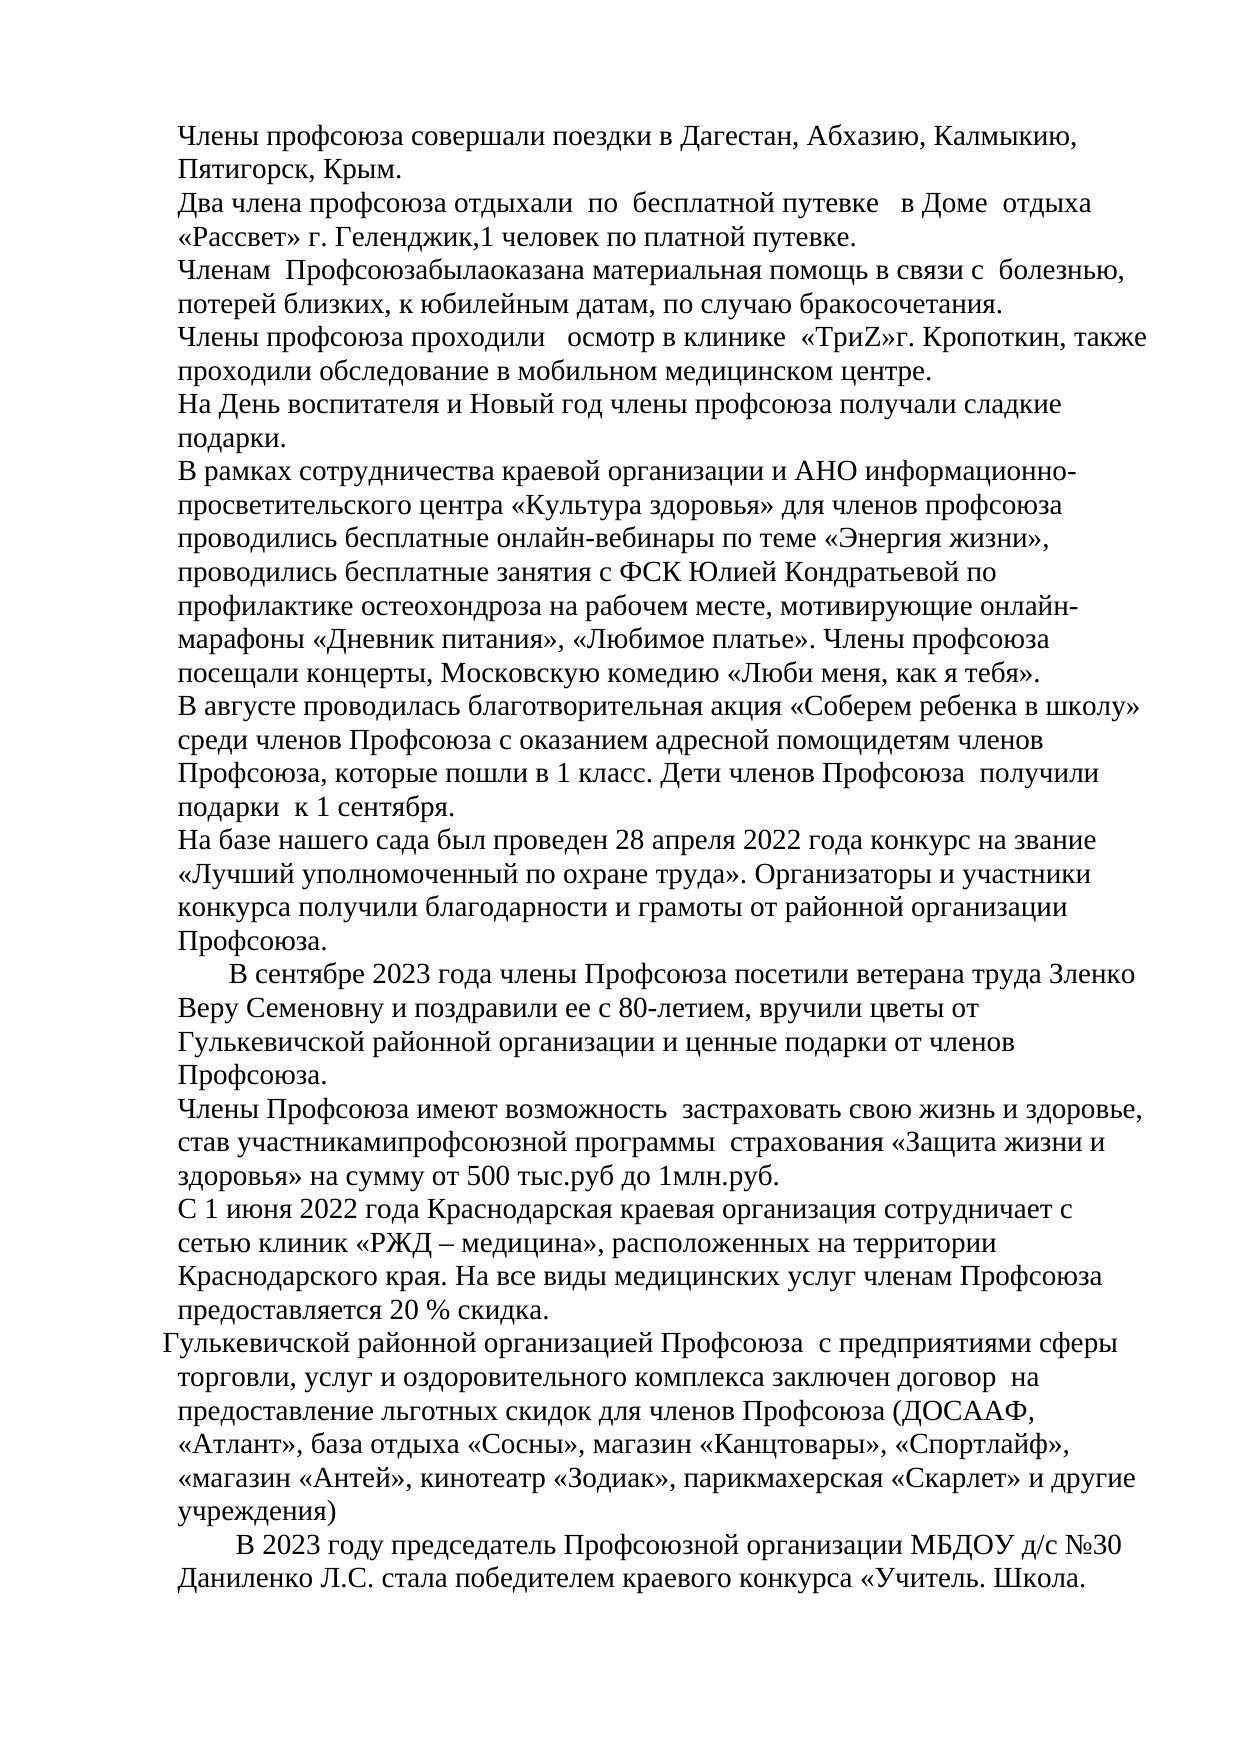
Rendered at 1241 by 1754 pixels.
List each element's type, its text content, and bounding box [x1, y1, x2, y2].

text В сентябре 2023 года члены Профсоюза посетили ветерана труда Зленко Веру Семеновну и поздравили ее с 80-летием, вручили цветы от Гулькевичской районной организации и ценные подарки от членов Профсоюза. [177, 957, 1152, 1091]
text Гулькевичской районной организацией Профсоюза с предприятиями сферы торговли, услуг и оздоровительного комплекса заключен договор на предоставление льготных скидок для членов Профсоюза (ДОСААФ, «Атлант», база отдыха «Сосны», магазин «Канцтовары», «Спортлайф», «магазин «Антей», кинотеатр «Зодиак», парикмахерская «Скарлет» и другие учреждения) [162, 1326, 1152, 1527]
text Члены профсоюза проходили осмотр в клинике «ТриZ»г. Кропоткин, также проходили обследование в мобильном медицинском центре. [177, 319, 1152, 386]
text Члены профсоюза совершали поездки в Дагестан, Абхазию, Калмыкию, Пятигорск, Крым. [177, 118, 1152, 185]
text В августе проводилась благотворительная акция «Соберем ребенка в школу» среди членов Профсоюза с оказанием адресной помощидетям членов Профсоюза, которые пошли в 1 класс. Дети членов Профсоюза получили подарки к 1 сентября. [177, 688, 1152, 822]
text На базе нашего сада был проведен 28 апреля 2022 года конкурс на звание «Лучший уполномоченный по охране труда». Организаторы и участники конкурса получили благодарности и грамоты от районной организации Профсоюза. [177, 822, 1152, 957]
text В рамках сотрудничества краевой организации и АНО информационно-просветительского центра «Культура здоровья» для членов профсоюза проводились бесплатные онлайн-вебинары по теме «Энергия жизни», проводились бесплатные занятия с ФСК Юлией Кондратьевой по профилактике остеохондроза на рабочем месте, мотивирующие онлайн-марафоны «Дневник питания», «Любимое платье». Члены профсоюза посещали концерты, Московскую комедию «Люби меня, как я тебя». [177, 453, 1152, 688]
text На День воспитателя и Новый год члены профсоюза получали сладкие подарки. [177, 386, 1152, 453]
text С 1 июня 2022 года Краснодарская краевая организация сотрудничает с сетью клиник «РЖД – медицина», расположенных на территории Краснодарского края. На все виды медицинских услуг членам Профсоюза предоставляется 20 % скидка. [177, 1191, 1152, 1326]
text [162, 1527, 1152, 1594]
text Члены Профсоюза имеют возможность застраховать свою жизнь и здоровье, став участникамипрофсоюзной программы страхования «Защита жизни и здоровья» на сумму от 500 тыс.руб до 1млн.руб. [177, 1091, 1152, 1191]
text Членам Профсоюзабылаоказана материальная помощь в связи с болезнью, потерей близких, к юбилейным датам, по случаю бракосочетания. [177, 252, 1152, 319]
text Два члена профсоюза отдыхали по бесплатной путевке в Доме отдыха «Рассвет» г. Геленджик,1 человек по платной путевке. [177, 185, 1152, 252]
